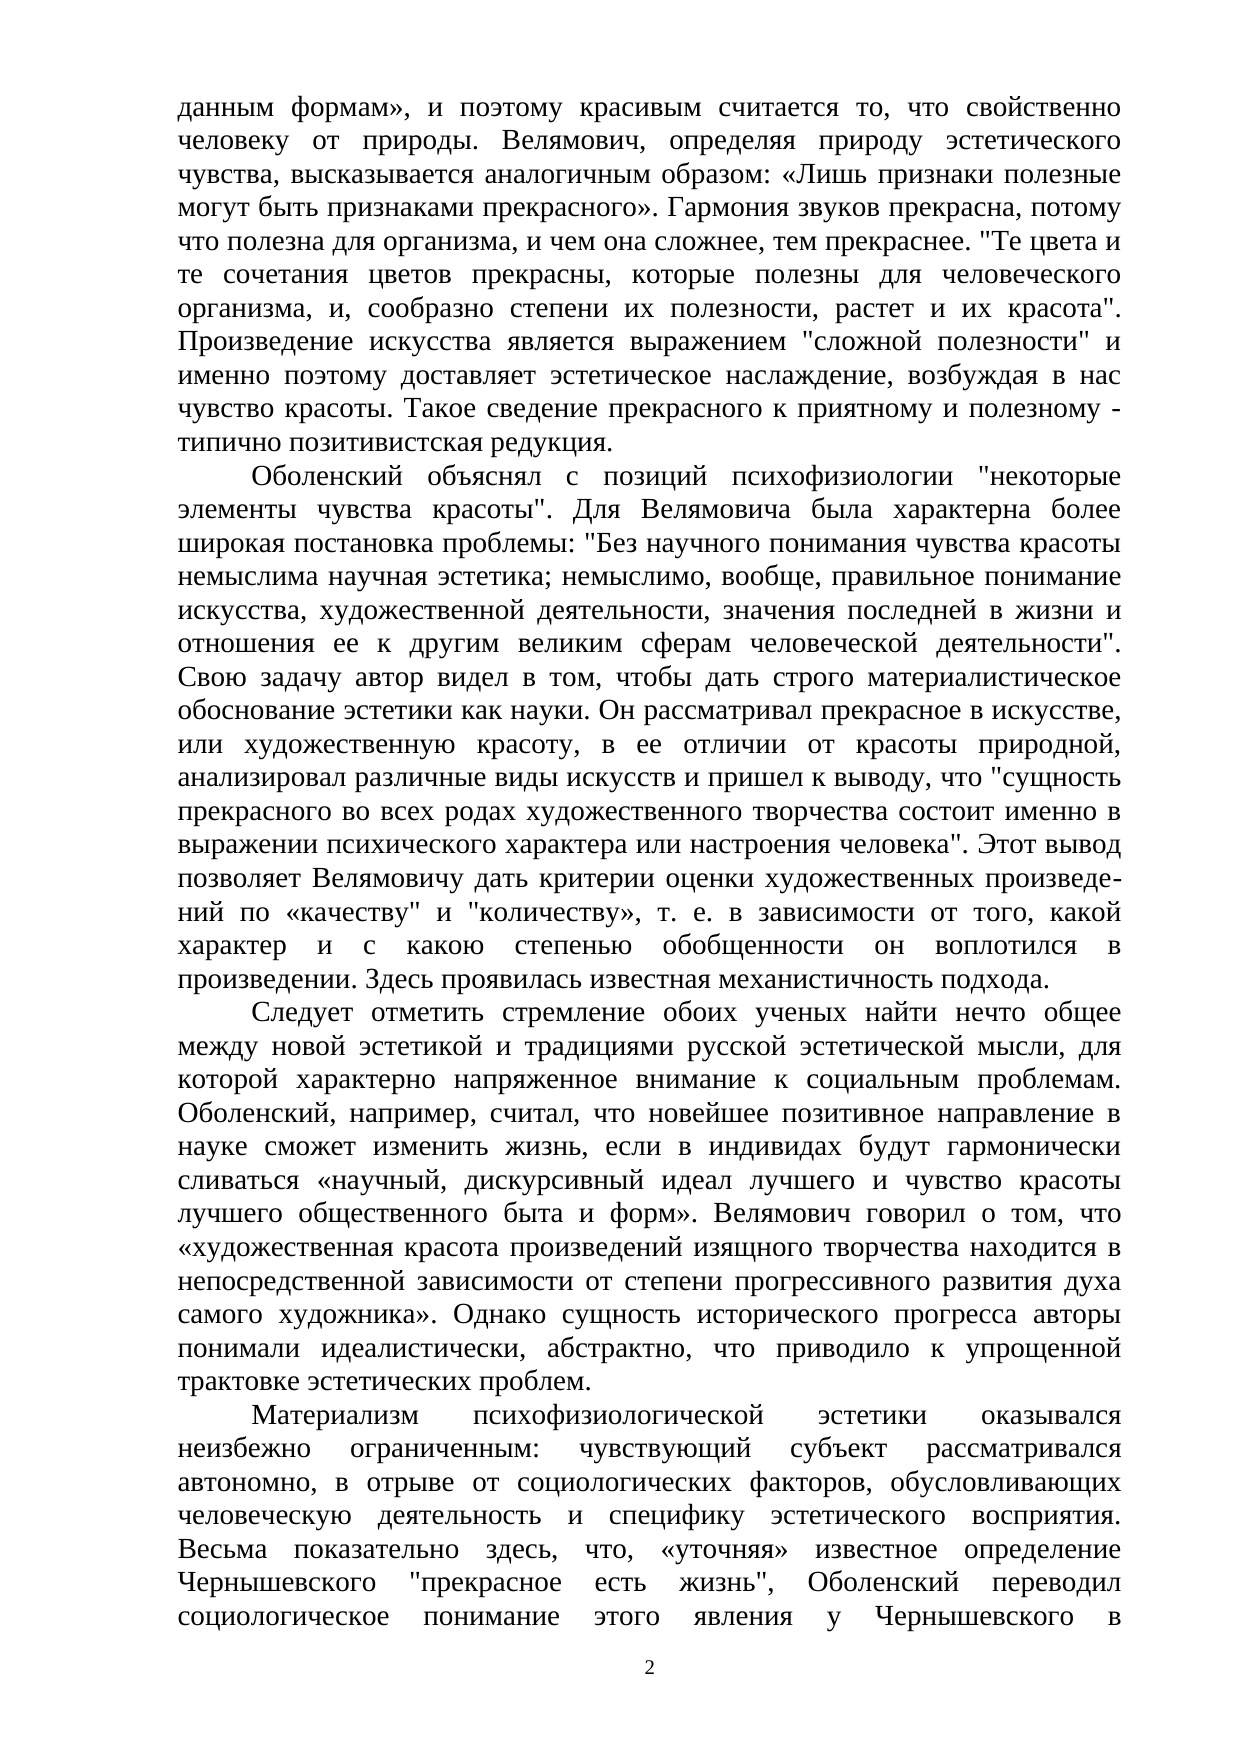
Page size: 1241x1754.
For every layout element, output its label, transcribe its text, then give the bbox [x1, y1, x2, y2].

text Следует отметить стремление обоих ученых найти нечто общее между новой эстетикой и традициями русской эстетической мысли, для которой характерно напряженное внимание к социальным проблемам. Оболенский, например, считал, что новейшее позитивное направление в науке сможет изменить жизнь, если в индивидах будут гармонически сливаться «научный, дискурсивный идеал лучшего и чувство красоты лучшего общественного быта и форм». Велямович говорил о том, что «художественная красота произведений изящного творчества находится в непосредственной зависимости от степени прогрессивного развития духа самого художника». Однако сущность исторического прогресса авторы понимали идеалистически, абстрактно, что приводило к упрощенной трактовке эстетических проблем. [177, 994, 1122, 1397]
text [177, 89, 1122, 458]
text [177, 1397, 1122, 1632]
text Оболенский объяснял с позиций психофизиологии "некоторые элементы чувства красоты". Для Велямовича была характерна более широкая постановка проблемы: "Без научного понимания чувства красоты немыслима научная эстетика; немыслимо, вообще, правильное понимание искусства, художественной деятельности, значения последней в жизни и отношения ее к другим великим сферам человеческой деятельности". Свою задачу автор видел в том, чтобы дать строго материалистическое обоснование эстетики как науки. Он рассматривал прекрасное в искусстве, или художественную красоту, в ее отличии от красоты природной, анализировал различные виды искусств и пришел к выводу, что "сущность прекрасного во всех родах художественного творчества состоит именно в выражении психического характера или настроения человека". Этот вывод позволяет Велямовичу дать критерии оценки художественных произведений по «качеству" и "количеству», т. е. в зависимости от того, какой характер и с какою степенью обобщенности он воплотился в произведении. Здесь проявилась известная механистичность подхода. [177, 458, 1122, 994]
